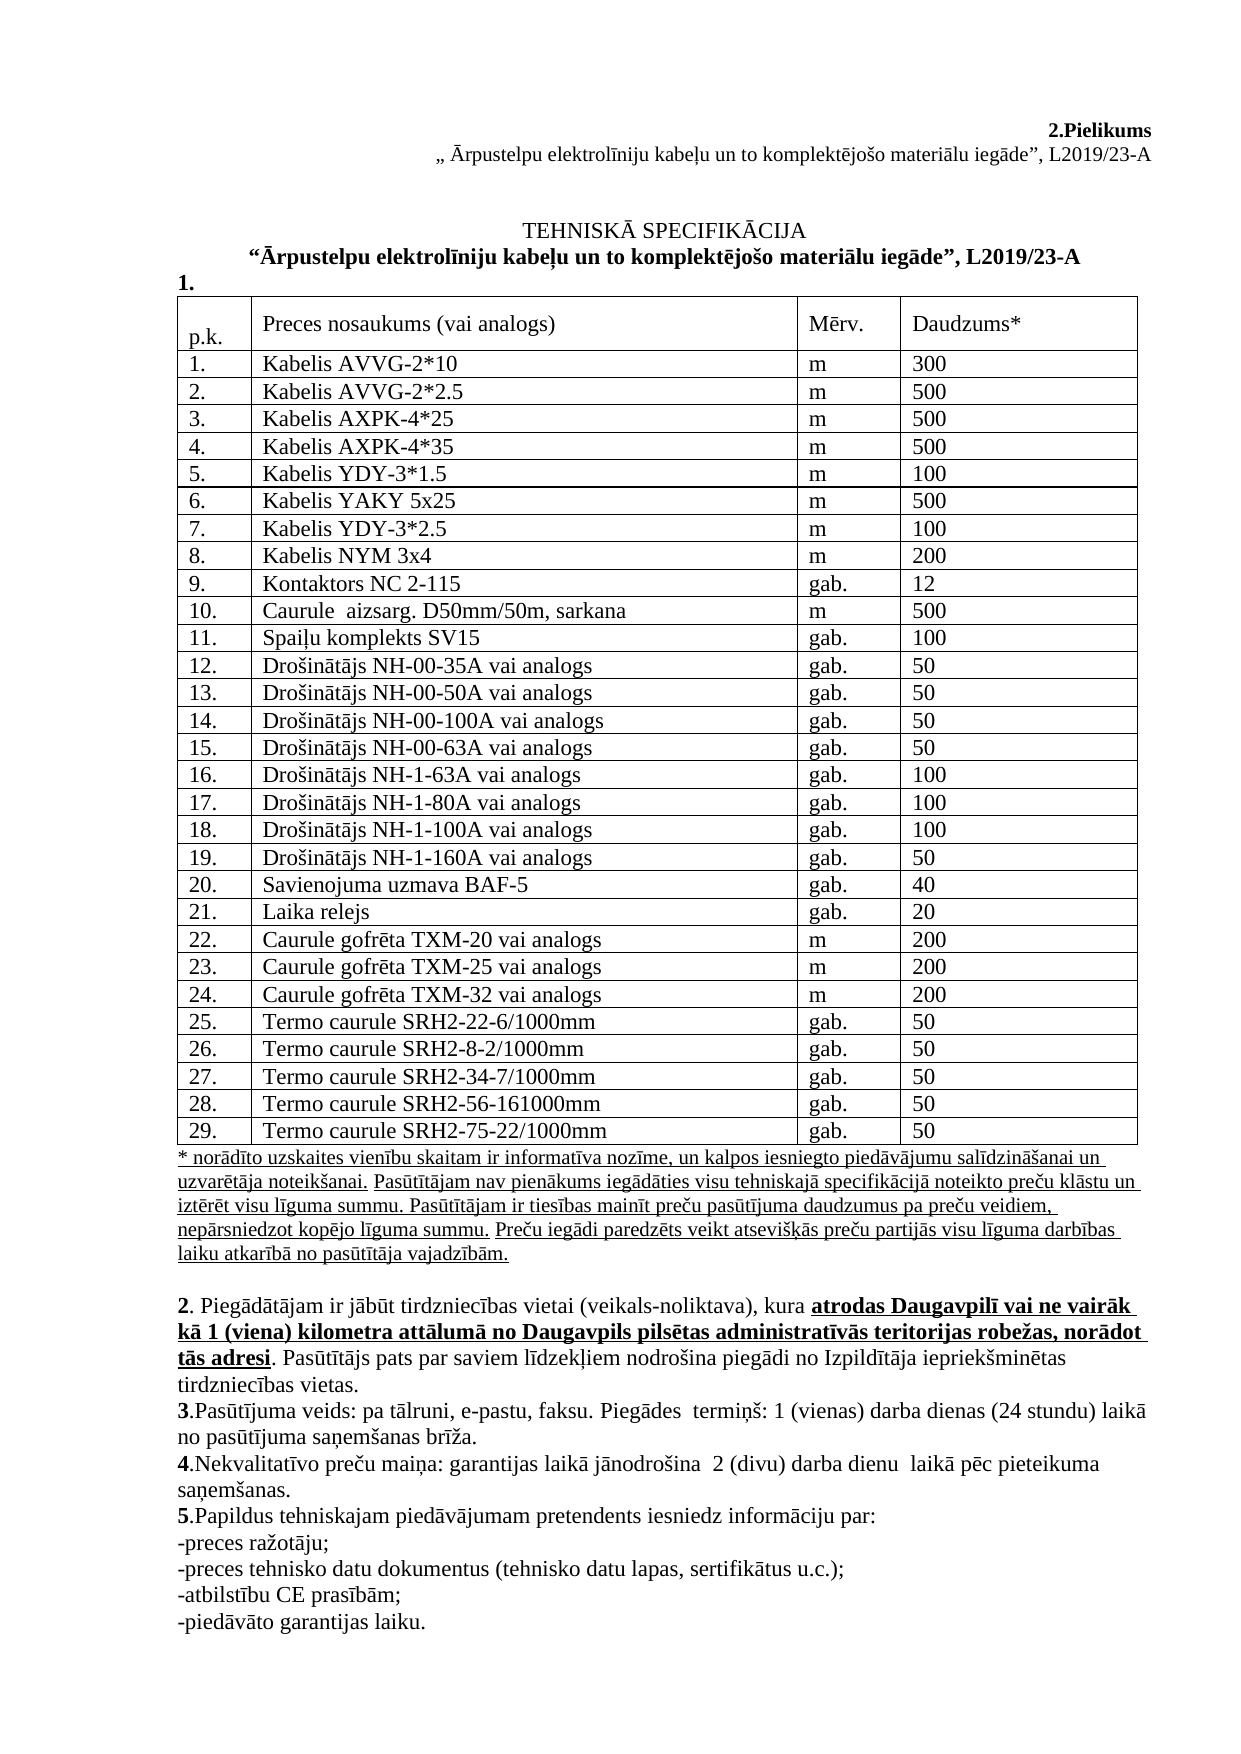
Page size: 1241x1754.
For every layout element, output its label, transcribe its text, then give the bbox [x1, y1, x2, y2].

table_cell 4. [178, 433, 251, 459]
table_cell 13. [178, 679, 251, 706]
table_cell 28. [178, 1090, 251, 1117]
text * norādīto uzskaites vienību skaitam ir informatīva nozīme, un kalpos iesniegto piedāvājumu salīdzināšanai un uzvarētāja noteikšanai. Pasūtītājam nav pienākums iegādāties visu tehniskajā specifikācijā noteikto preču klāstu un iztērēt visu līguma summu. Pasūtītājam ir tiesības mainīt preču pasūtījuma daudzumus pa preču veidiem, nepārsniedzot kopējo līguma summu. Preču iegādi paredzēts veikt atsevišķās preču partijās visu līguma darbības laiku atkarībā no pasūtītāja vajadzībām. [177, 1145, 1152, 1265]
table_cell 50 [901, 1035, 1137, 1062]
table_cell 50 [901, 1090, 1137, 1117]
table_cell 50 [901, 679, 1137, 706]
table_cell Drošinātājs NH-1-63A vai analogs [252, 761, 797, 788]
table_cell gab. [798, 899, 900, 925]
table_cell 14. [178, 707, 251, 733]
table_cell Kabelis YDY-3*1.5 [252, 460, 797, 486]
table_cell 100 [901, 515, 1137, 541]
table_cell 11. [178, 625, 251, 651]
table_cell Caurule gofrēta TXM-32 vai analogs [252, 981, 797, 1007]
table_cell 25. [178, 1008, 251, 1034]
table_cell 29. [178, 1118, 251, 1144]
text „ Ārpustelpu elektrolīniju kabeļu un to komplektējošo materiālu iegāde”, L2019/23-A [177, 142, 1152, 166]
text 2. Piegādātājam ir jābūt tirdzniecības vietai (veikals-noliktava), kura atrodas Daugavpilī vai ne vairāk kā 1 (viena) kilometra attālumā no Daugavpils pilsētas administratīvās teritorijas robežas, norādot tās adresi. Pasūtītājs pats par saviem līdzekļiem nodrošina piegādi no Izpildītāja iepriekšminētas tirdzniecības vietas. [177, 1292, 1152, 1397]
table_cell Termo caurule SRH2-8-2/1000mm [252, 1035, 797, 1062]
table_cell 100 [901, 816, 1137, 843]
table_cell 27. [178, 1063, 251, 1089]
table_cell gab. [798, 871, 900, 897]
text -atbilstību CE prasībām; [177, 1582, 1152, 1608]
text -piedāvāto garantijas laiku. [177, 1608, 1152, 1634]
table_cell 500 [901, 405, 1137, 432]
table_cell gab. [798, 570, 900, 596]
table_cell 50 [901, 1008, 1137, 1034]
table_cell Termo caurule SRH2-22-6/1000mm [252, 1008, 797, 1034]
table_cell Kabelis YAKY 5x25 [252, 488, 797, 514]
table_cell 23. [178, 953, 251, 979]
table_cell Kabelis AVVG-2*2.5 [252, 378, 797, 404]
table_cell gab. [798, 816, 900, 843]
table_header Daudzums* [901, 297, 1137, 349]
table_cell gab. [798, 844, 900, 870]
table_cell gab. [798, 761, 900, 788]
table_cell gab. [798, 789, 900, 815]
table_cell 8. [178, 542, 251, 569]
table_cell 40 [901, 871, 1137, 897]
text 3.Pasūtījuma veids: pa tālruni, e-pastu, faksu. Piegādes termiņš: 1 (vienas) darba dienas (24 stundu) laikā no pasūtījuma saņemšanas brīža. [177, 1397, 1152, 1450]
table_cell Caurule gofrēta TXM-25 vai analogs [252, 953, 797, 979]
table_cell Drošinātājs NH-1-80A vai analogs [252, 789, 797, 815]
table_cell 12 [901, 570, 1137, 596]
table_cell 200 [901, 542, 1137, 569]
table_cell 50 [901, 652, 1137, 678]
table_cell 200 [901, 926, 1137, 952]
table_cell 100 [901, 761, 1137, 788]
table_cell gab. [798, 707, 900, 733]
table_cell 500 [901, 488, 1137, 514]
table_cell 50 [901, 707, 1137, 733]
table_cell 12. [178, 652, 251, 678]
table_cell Savienojuma uzmava BAF-5 [252, 871, 797, 897]
table_cell Kabelis AXPK-4*25 [252, 405, 797, 432]
table_cell Drošinātājs NH-1-160A vai analogs [252, 844, 797, 870]
table_cell 100 [901, 789, 1137, 815]
table_cell 10. [178, 597, 251, 623]
table_cell Kabelis AVVG-2*10 [252, 351, 797, 377]
table_cell Drošinātājs NH-00-100A vai analogs [252, 707, 797, 733]
table_cell 50 [901, 844, 1137, 870]
table_cell gab. [798, 1118, 900, 1144]
table_cell m [798, 981, 900, 1007]
table_cell m [798, 405, 900, 432]
table_cell gab. [798, 679, 900, 706]
table_cell m [798, 597, 900, 623]
table_cell 19. [178, 844, 251, 870]
table_cell Termo caurule SRH2-56-161000mm [252, 1090, 797, 1117]
table_cell 50 [901, 1118, 1137, 1144]
text “Ārpustelpu elektrolīniju kabeļu un to komplektējošo materiālu iegāde”, L2019/23-A [177, 243, 1152, 269]
table_cell Termo caurule SRH2-75-22/1000mm [252, 1118, 797, 1144]
table_cell gab. [798, 625, 900, 651]
table_cell 2. [178, 378, 251, 404]
table_cell 18. [178, 816, 251, 843]
table_cell m [798, 953, 900, 979]
table_cell 7. [178, 515, 251, 541]
text -preces tehnisko datu dokumentus (tehnisko datu lapas, sertifikātus u.c.); [177, 1555, 1152, 1582]
table_cell 100 [901, 460, 1137, 486]
text -preces ražotāju; [177, 1529, 1152, 1555]
table_cell 15. [178, 734, 251, 760]
table_cell gab. [798, 652, 900, 678]
table_cell 1. [178, 351, 251, 377]
table_cell Laika relejs [252, 899, 797, 925]
table_cell 50 [901, 1063, 1137, 1089]
table_cell 50 [901, 734, 1137, 760]
table_cell m [798, 488, 900, 514]
table_cell 500 [901, 433, 1137, 459]
table_cell Drošinātājs NH-1-100A vai analogs [252, 816, 797, 843]
table_cell 17. [178, 789, 251, 815]
table_cell m [798, 926, 900, 952]
table_cell 26. [178, 1035, 251, 1062]
table_cell 300 [901, 351, 1137, 377]
table_cell Spaiļu komplekts SV15 [252, 625, 797, 651]
table_cell 9. [178, 570, 251, 596]
table_cell 20 [901, 899, 1137, 925]
table_cell 24. [178, 981, 251, 1007]
table_cell Termo caurule SRH2-34-7/1000mm [252, 1063, 797, 1089]
table_cell 6. [178, 488, 251, 514]
table_header Preces nosaukums (vai analogs) [252, 297, 797, 349]
table_cell Drošinātājs NH-00-50A vai analogs [252, 679, 797, 706]
table_cell Kabelis YDY-3*2.5 [252, 515, 797, 541]
table_cell Caurule gofrēta TXM-20 vai analogs [252, 926, 797, 952]
table_cell gab. [798, 1090, 900, 1117]
text 1. [177, 269, 1152, 296]
table_cell gab. [798, 734, 900, 760]
table_cell Caurule aizsarg. D50mm/50m, sarkana [252, 597, 797, 623]
table_cell m [798, 351, 900, 377]
text TEHNISKĀ SPECIFIKĀCIJA [177, 217, 1152, 243]
table_cell m [798, 433, 900, 459]
table_cell m [798, 542, 900, 569]
table_cell Kabelis NYM 3x4 [252, 542, 797, 569]
table_cell 500 [901, 378, 1137, 404]
text 4.Nekvalitatīvo preču maiņa: garantijas laikā jānodrošina 2 (divu) darba dienu laikā pēc pieteikuma saņemšanas. [177, 1450, 1152, 1502]
table_cell 3. [178, 405, 251, 432]
table_cell m [798, 515, 900, 541]
table_cell Drošinātājs NH-00-63A vai analogs [252, 734, 797, 760]
table_cell gab. [798, 1035, 900, 1062]
table_cell m [798, 460, 900, 486]
table_header Nr. p.k. [178, 297, 251, 349]
table_cell 22. [178, 926, 251, 952]
table_cell gab. [798, 1008, 900, 1034]
table_cell Kabelis AXPK-4*35 [252, 433, 797, 459]
table_cell gab. [798, 1063, 900, 1089]
table_cell Kontaktors NC 2-115 [252, 570, 797, 596]
table_cell 5. [178, 460, 251, 486]
table_cell 100 [901, 625, 1137, 651]
table_cell Drošinātājs NH-00-35A vai analogs [252, 652, 797, 678]
table_header Mērv. [798, 297, 900, 349]
text 5.Papildus tehniskajam piedāvājumam pretendents iesniedz informāciju par: [177, 1502, 1152, 1529]
table_cell m [798, 378, 900, 404]
table_cell 21. [178, 899, 251, 925]
table_cell 200 [901, 953, 1137, 979]
table_cell 16. [178, 761, 251, 788]
text 2.Pielikums [177, 118, 1152, 142]
table_cell 200 [901, 981, 1137, 1007]
table_cell 20. [178, 871, 251, 897]
table_cell 500 [901, 597, 1137, 623]
